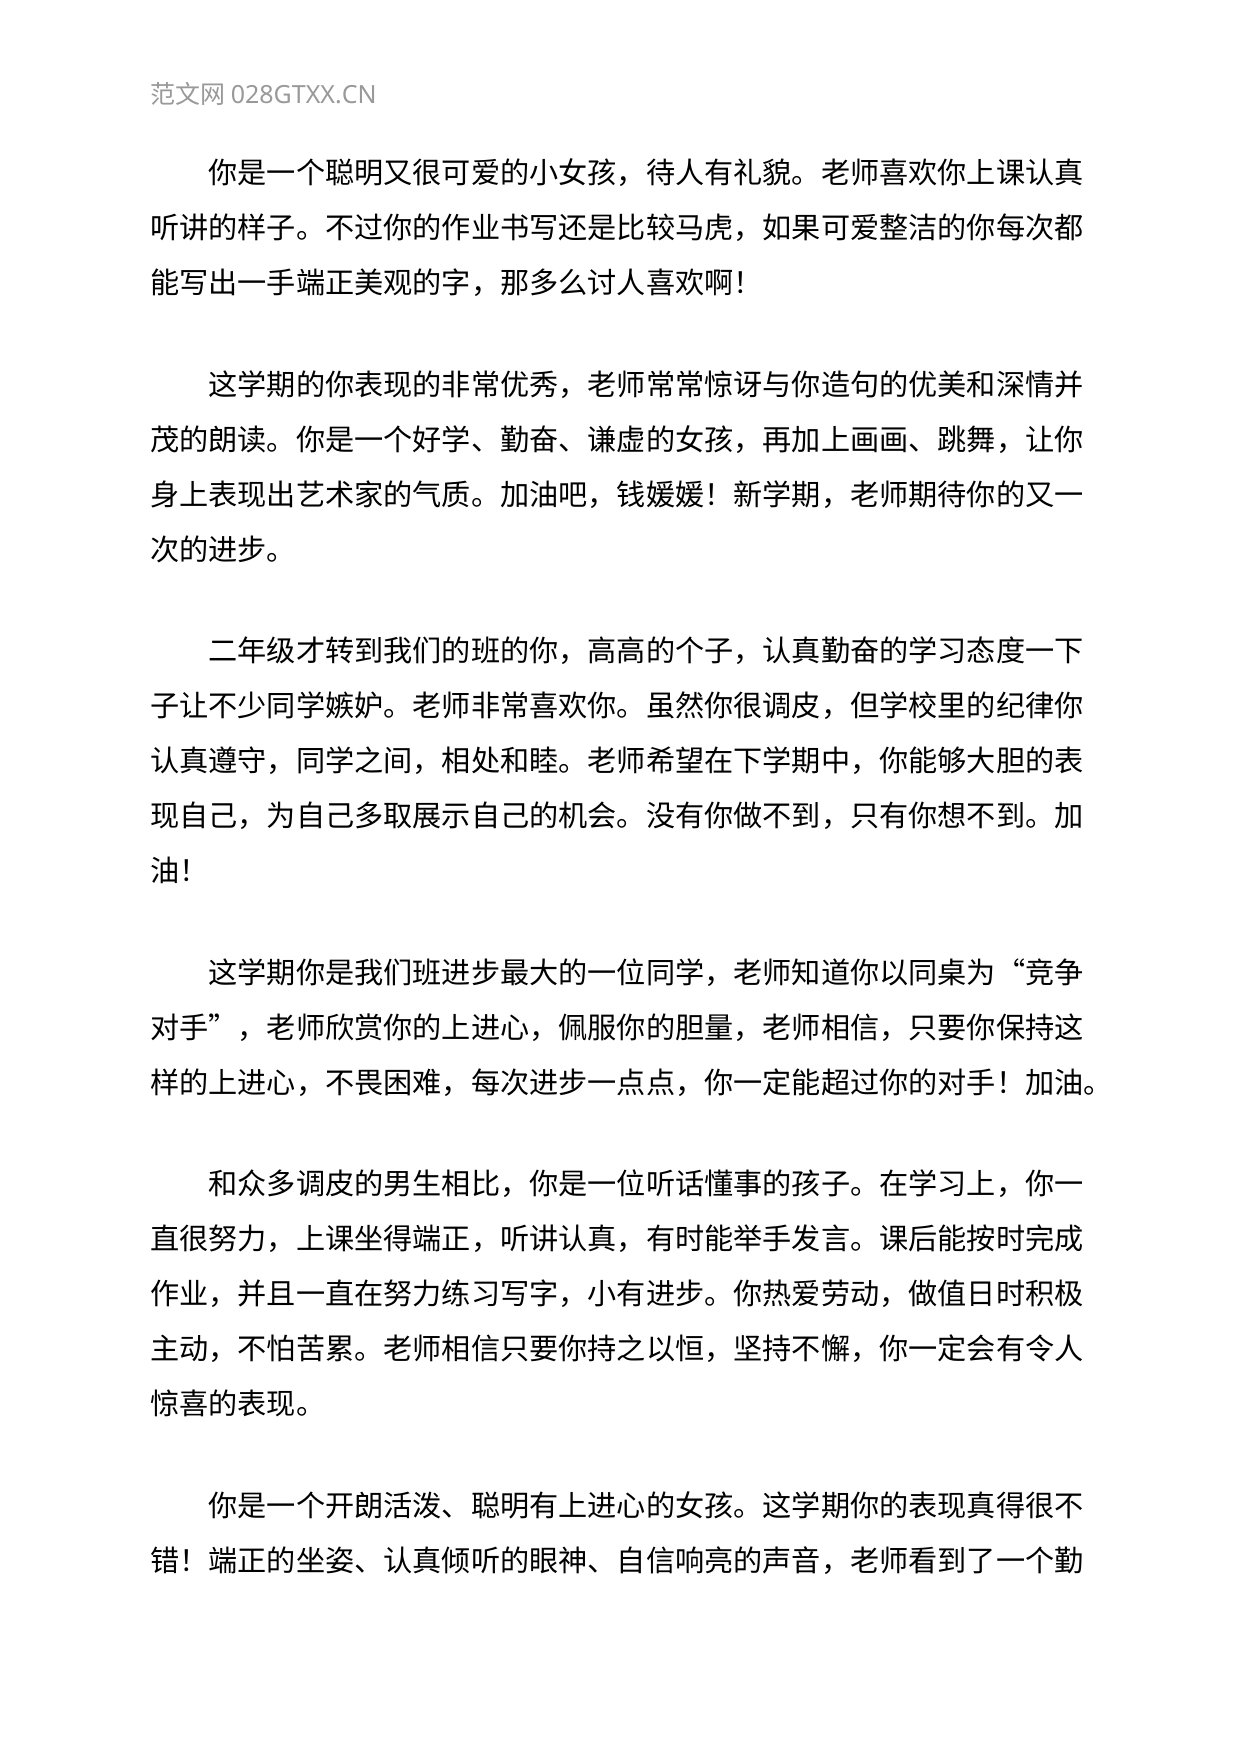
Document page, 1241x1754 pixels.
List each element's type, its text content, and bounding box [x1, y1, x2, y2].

text 你是一个聪明又很可爱的小女孩，待人有礼貌。老师喜欢你上课认真听讲的样子。不过你的作业书写还是比较马虎，如果可爱整洁的你每次都能写出一手端正美观的字，那多么讨人喜欢啊！ [150, 150, 1090, 302]
text 这学期你是我们班进步最大的一位同学，老师知道你以同桌为“竞争对手”，老师欣赏你的上进心，佩服你的胆量，老师相信，只要你保持这样的上进心，不畏困难，每次进步一点点，你一定能超过你的对手！加油。 [150, 949, 1090, 1101]
text 和众多调皮的男生相比，你是一位听话懂事的孩子。在学习上，你一直很努力，上课坐得端正，听讲认真，有时能举手发言。课后能按时完成作业，并且一直在努力练习写字，小有进步。你热爱劳动，做值日时积极主动，不怕苦累。老师相信只要你持之以恒，坚持不懈，你一定会有令人惊喜的表现。 [150, 1161, 1090, 1423]
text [150, 1482, 1090, 1579]
text 这学期的你表现的非常优秀，老师常常惊讶与你造句的优美和深情并茂的朗读。你是一个好学、勤奋、谦虚的女孩，再加上画画、跳舞，让你身上表现出艺术家的气质。加油吧，钱媛媛！新学期，老师期待你的又一次的进步。 [150, 362, 1090, 568]
text 二年级才转到我们的班的你，高高的个子，认真勤奋的学习态度一下子让不少同学嫉妒。老师非常喜欢你。虽然你很调皮，但学校里的纪律你认真遵守，同学之间，相处和睦。老师希望在下学期中，你能够大胆的表现自己，为自己多取展示自己的机会。没有你做不到，只有你想不到。加油！ [150, 628, 1090, 890]
